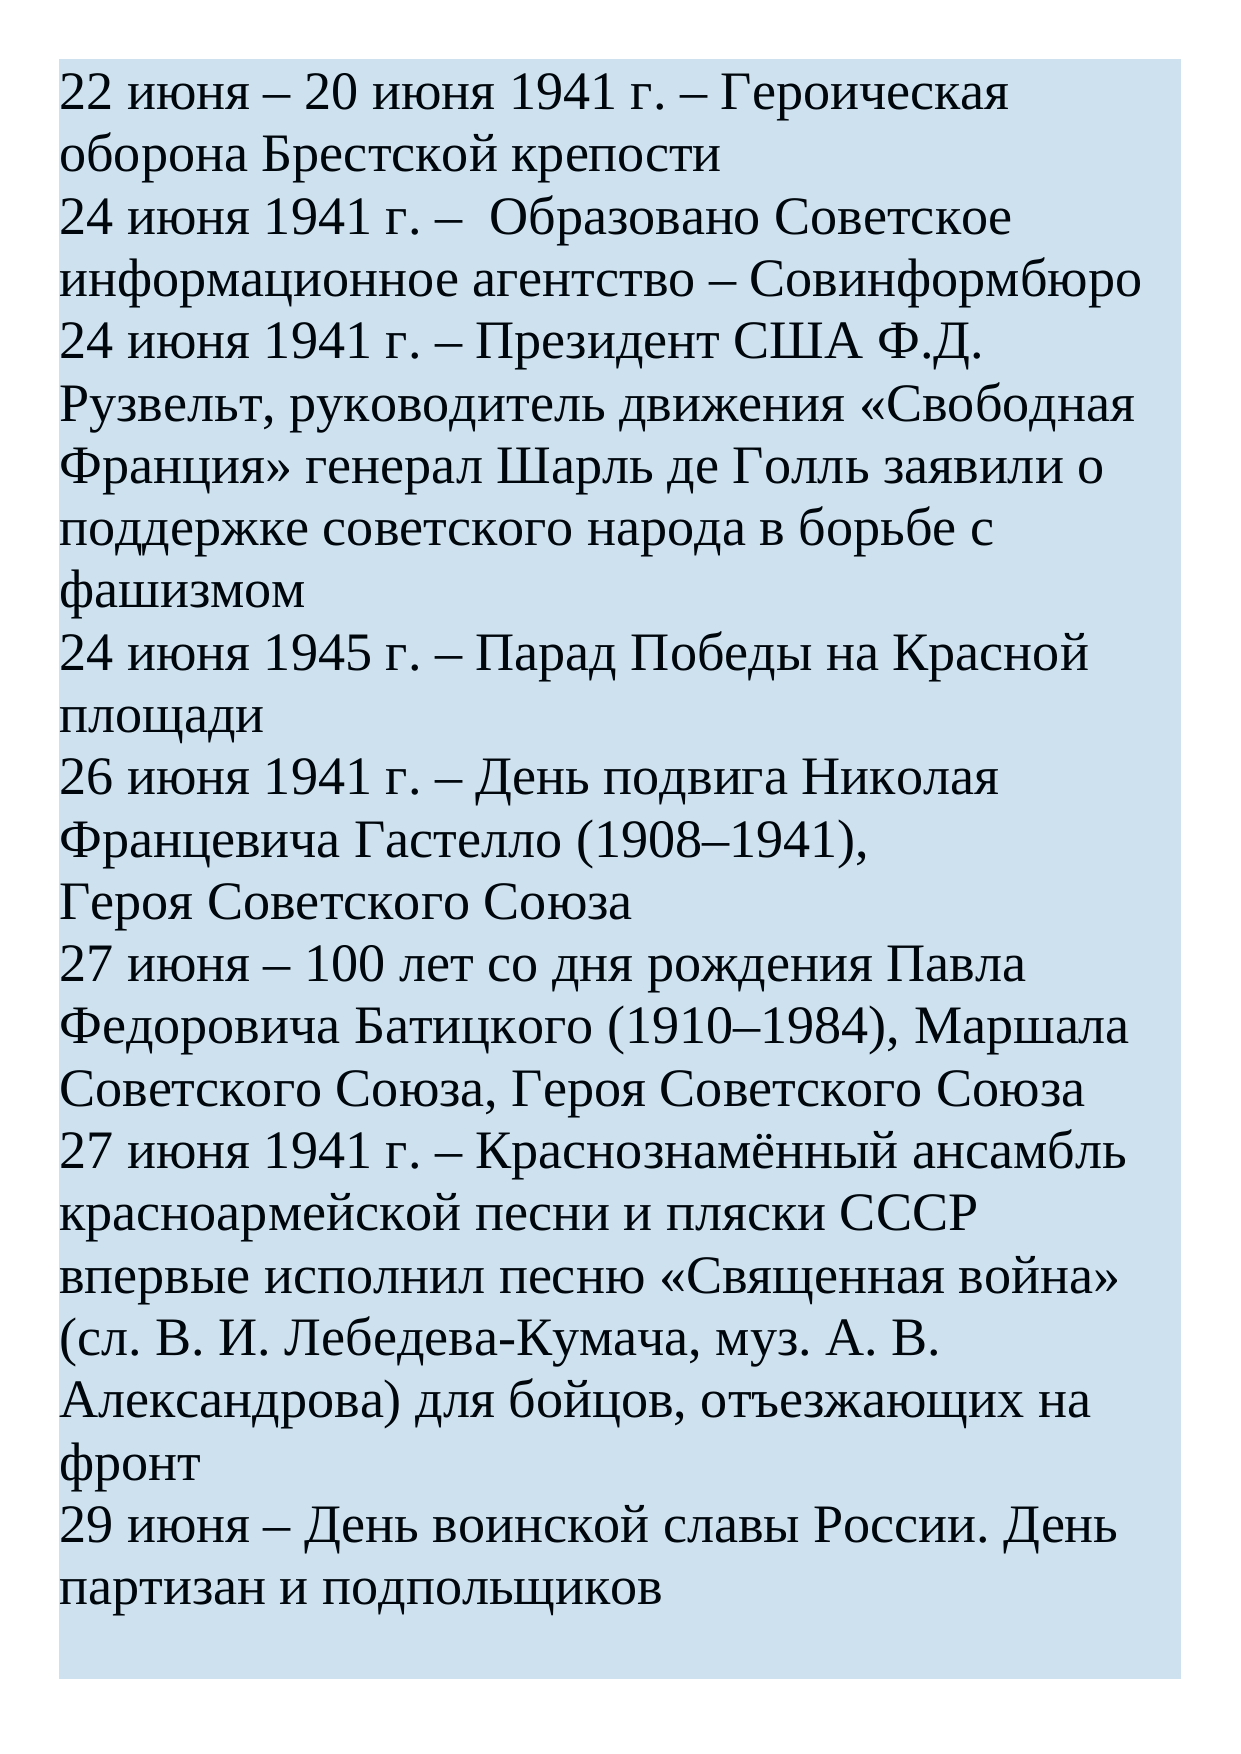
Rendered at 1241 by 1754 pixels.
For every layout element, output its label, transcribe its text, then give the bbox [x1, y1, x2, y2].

text 26 июня 1941 г. – День подвига Николая Францевича Гастелло (1908–1941), [59, 744, 1181, 869]
text 24 июня 1941 г. – Образовано Советское информационное агентство – Совинформбюро [59, 184, 1181, 308]
text 24 июня 1945 г. – Парад Победы на Красной площади [59, 620, 1181, 744]
text 29 июня – День воинской славы России. День партизан и подпольщиков [59, 1492, 1181, 1616]
text 24 июня 1941 г. – Президент США Ф.Д. Рузвельт, руководитель движения «Свободная Франция» генерал Шарль де Голль заявили о поддержке советского народа в борьбе с фашизмом [59, 308, 1181, 620]
text 27 июня 1941 г. – Краснознамённый ансамбль красноармейской песни и пляски СССР впервые исполнил песню «Священная война» (сл. В. И. Лебедева-Кумача, муз. А. В. Александрова) для бойцов, отъезжающих на фронт [59, 1118, 1181, 1492]
text 22 июня – 20 июня 1941 г. – Героическая оборона Брестской крепости [59, 59, 1181, 184]
text Героя Советского Союза [59, 869, 1181, 931]
text 27 июня – 100 лет со дня рождения Павла Федоровича Батицкого (1910–1984), Маршала Советского Союза, Героя Советского Союза [59, 931, 1181, 1118]
